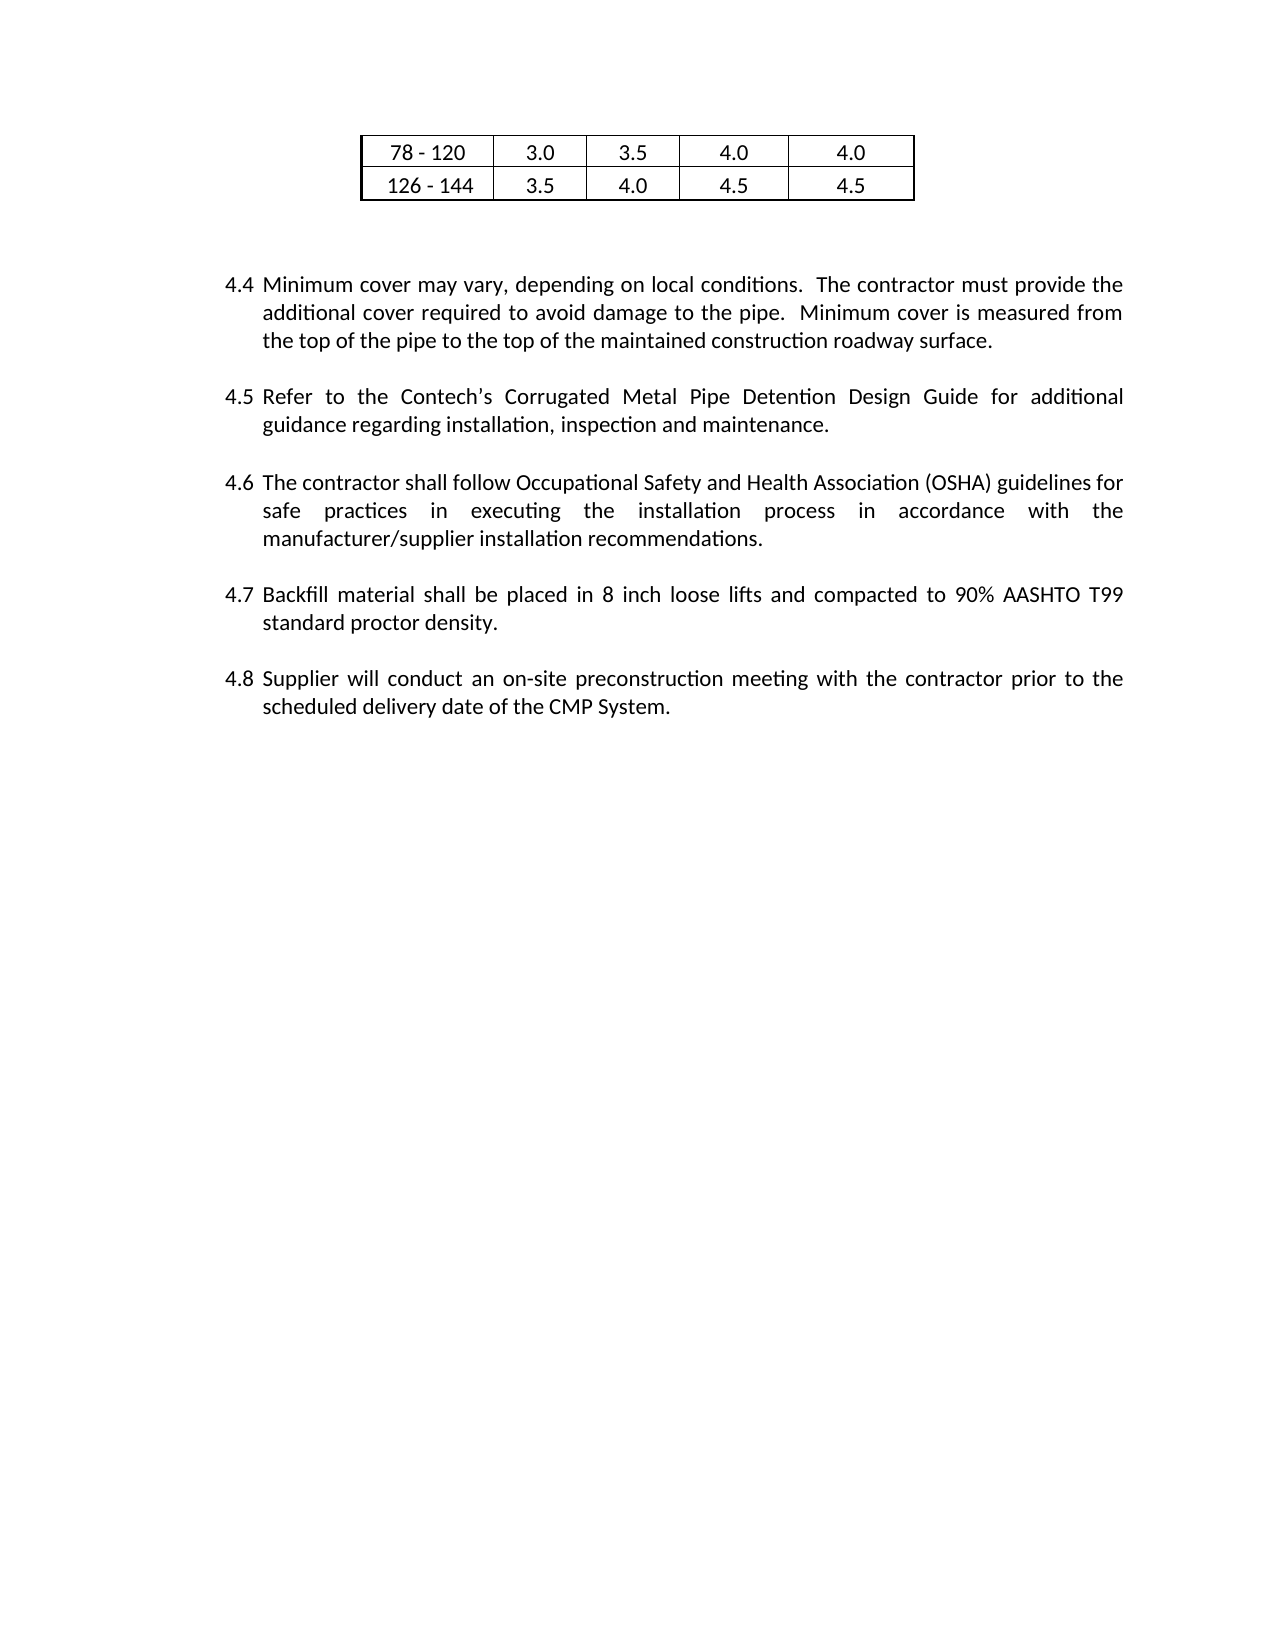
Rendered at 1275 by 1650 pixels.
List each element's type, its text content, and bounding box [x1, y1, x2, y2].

table_cell 78 - 120 [363, 136, 493, 166]
list Supplier will conduct an on-site preconstruction meeting with the contractor prior to the scheduled delivery date of the CMP System. [225, 664, 1125, 720]
table_cell 3.0 [494, 136, 586, 166]
table_cell 4.0 [789, 136, 913, 166]
list Minimum cover may vary, depending on local conditions. The contractor must provide the additional cover required to avoid damage to the pipe. Minimum cover is measured from the top of the pipe to the top of the maintained construction roadway surface. [225, 270, 1125, 354]
list Backfill material shall be placed in 8 inch loose lifts and compacted to 90% AASHTO T99 standard proctor density. [225, 580, 1125, 636]
list Refer to the Contech’s Corrugated Metal Pipe Detention Design Guide for additional guidance regarding installation, inspection and maintenance. [225, 382, 1125, 438]
table_cell 4.5 [680, 167, 788, 199]
table_cell 4.0 [587, 167, 679, 199]
table_cell 4.5 [789, 167, 913, 199]
list The contractor shall follow Occupational Safety and Health Association (OSHA) guidelines for safe practices in executing the installation process in accordance with the manufacturer/supplier installation recommendations. [225, 468, 1125, 552]
table_cell 4.0 [680, 136, 788, 166]
table_cell 3.5 [587, 136, 679, 166]
table_cell 126 - 144 [363, 167, 493, 199]
table_cell 3.5 [494, 167, 586, 199]
